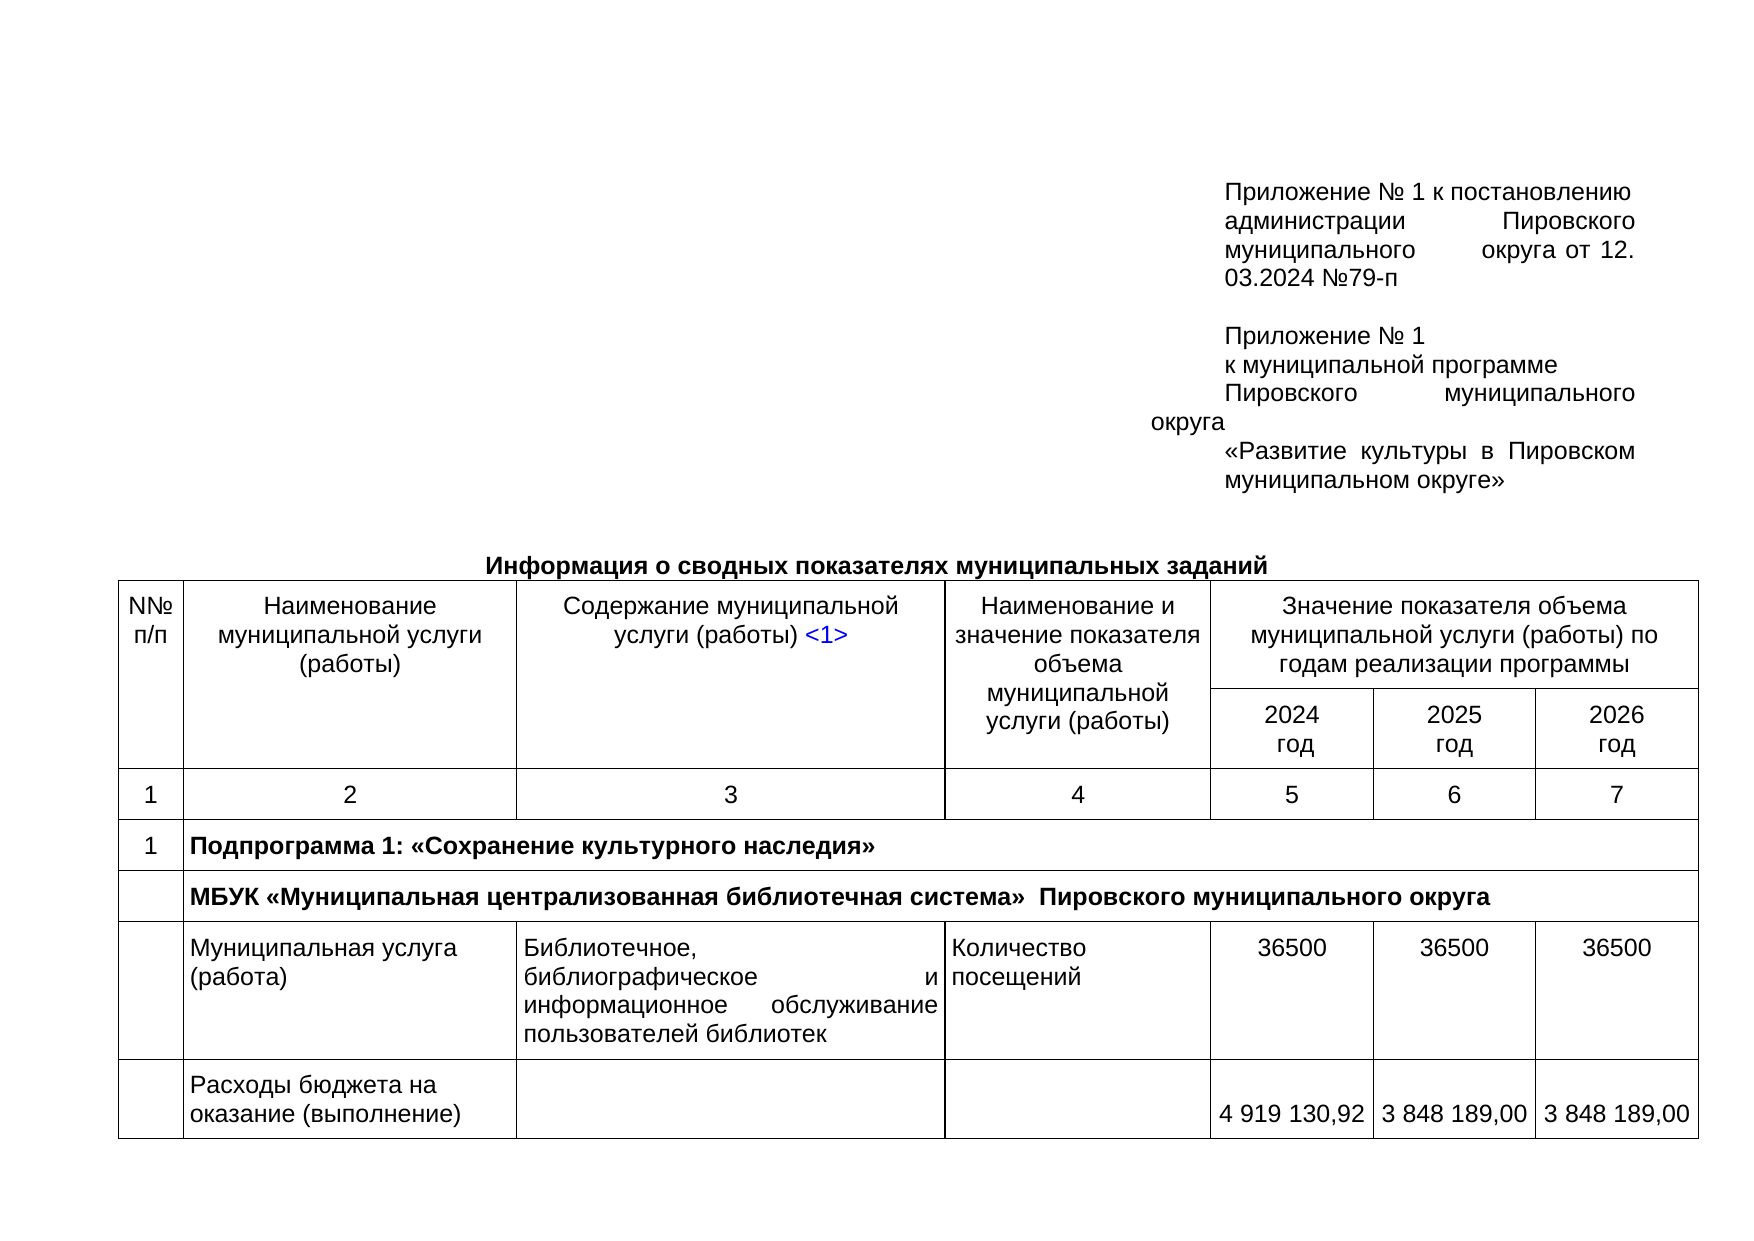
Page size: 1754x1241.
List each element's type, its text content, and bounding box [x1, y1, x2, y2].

text «Развитие культуры в Пировском муниципальном округе» [1224, 436, 1636, 493]
text администрации Пировского муниципального округа от 12. 03.2024 №79-п [1224, 206, 1636, 292]
table_cell 2 [184, 769, 516, 819]
table_header Значение показателя объема муниципальной услуги (работы) по годам реализации программы [1211, 581, 1698, 688]
table_cell Библиотечное, библиографическое и информационное обслуживание пользователей библиотек [517, 922, 944, 1058]
table_cell 5 [1211, 769, 1373, 819]
table_cell 2024 год [1211, 689, 1373, 768]
table_cell 6 [1374, 769, 1535, 819]
table_cell 3 848 189,00 [1536, 1060, 1698, 1138]
table_cell 2026 год [1536, 689, 1698, 768]
table_cell 36500 [1211, 922, 1373, 1058]
table_header Наименование и значение показателя объема муниципальной услуги (работы) [946, 581, 1210, 768]
table_header Наименование муниципальной услуги (работы) [184, 581, 516, 768]
table_cell [946, 1060, 1210, 1138]
table_cell 1 [119, 820, 183, 870]
table_cell Подпрограмма 1: «Сохранение культурного наследия» [184, 820, 1698, 870]
table_cell 3 848 189,00 [1374, 1060, 1535, 1138]
text к муниципальной программе [1151, 350, 1636, 378]
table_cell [184, 1060, 516, 1138]
table_cell 4 [946, 769, 1210, 819]
table_cell 1 [119, 769, 183, 819]
table_cell [517, 1060, 944, 1138]
table_header N№ п/п [119, 581, 183, 768]
table_cell Муниципальная услуга (работа) [184, 922, 516, 1058]
table_cell 36500 [1374, 922, 1535, 1058]
table_cell [119, 871, 183, 921]
table_cell 3 [517, 769, 944, 819]
text Информация о сводных показателях муниципальных заданий [118, 551, 1636, 580]
table_cell [119, 1060, 183, 1138]
table_cell [119, 922, 183, 1058]
table_cell 7 [1536, 769, 1698, 819]
text Приложение № 1 [118, 321, 1636, 350]
table_cell Количество посещений [946, 922, 1210, 1058]
table_cell МБУК «Муниципальная централизованная библиотечная система» Пировского муниципального округа [184, 871, 1698, 921]
table_header Содержание муниципальной услуги (работы) <1> [517, 581, 944, 768]
table_cell 2025 год [1374, 689, 1535, 768]
table_cell 36500 [1536, 922, 1698, 1058]
text Пировского муниципального округа [1151, 378, 1636, 436]
text Приложение № 1 к постановлению [1181, 177, 1641, 206]
table_cell 4 919 130,92 [1211, 1060, 1373, 1138]
